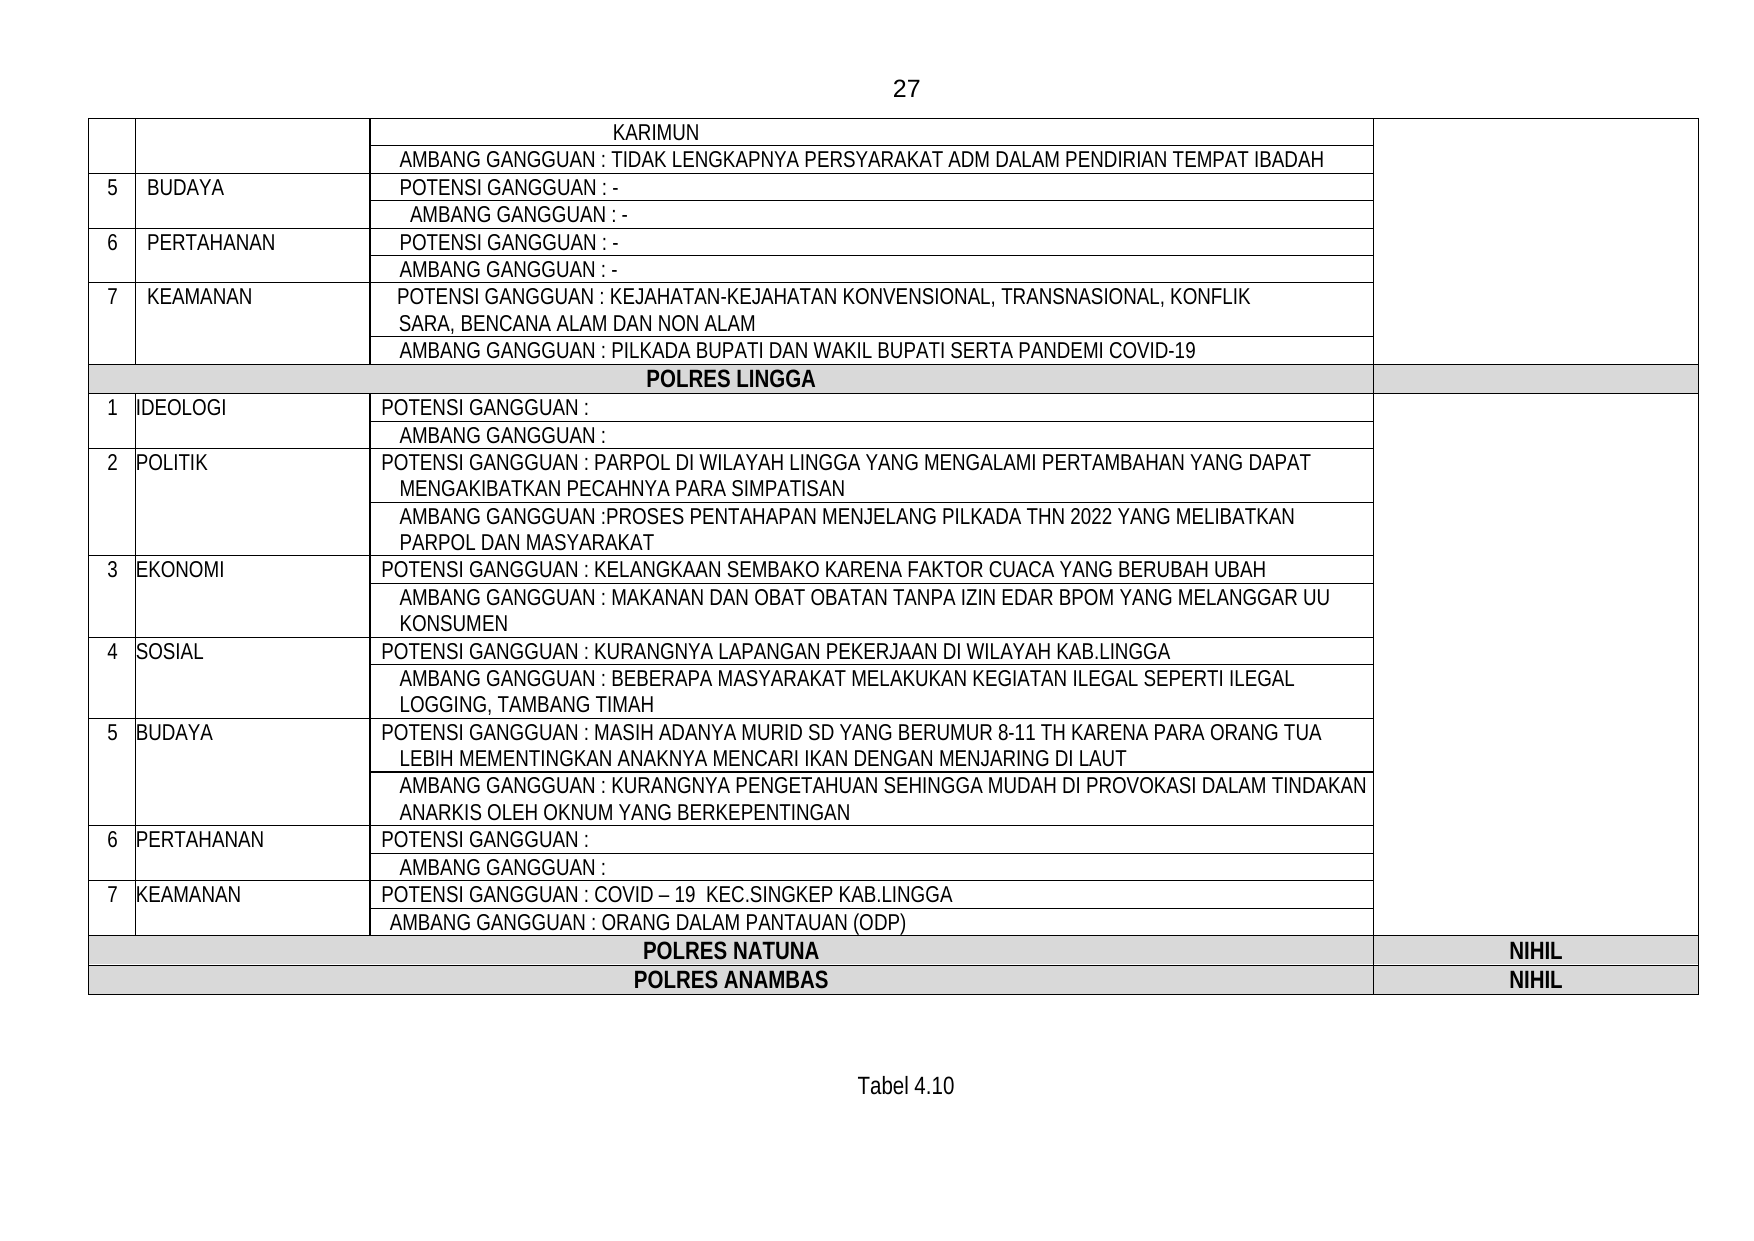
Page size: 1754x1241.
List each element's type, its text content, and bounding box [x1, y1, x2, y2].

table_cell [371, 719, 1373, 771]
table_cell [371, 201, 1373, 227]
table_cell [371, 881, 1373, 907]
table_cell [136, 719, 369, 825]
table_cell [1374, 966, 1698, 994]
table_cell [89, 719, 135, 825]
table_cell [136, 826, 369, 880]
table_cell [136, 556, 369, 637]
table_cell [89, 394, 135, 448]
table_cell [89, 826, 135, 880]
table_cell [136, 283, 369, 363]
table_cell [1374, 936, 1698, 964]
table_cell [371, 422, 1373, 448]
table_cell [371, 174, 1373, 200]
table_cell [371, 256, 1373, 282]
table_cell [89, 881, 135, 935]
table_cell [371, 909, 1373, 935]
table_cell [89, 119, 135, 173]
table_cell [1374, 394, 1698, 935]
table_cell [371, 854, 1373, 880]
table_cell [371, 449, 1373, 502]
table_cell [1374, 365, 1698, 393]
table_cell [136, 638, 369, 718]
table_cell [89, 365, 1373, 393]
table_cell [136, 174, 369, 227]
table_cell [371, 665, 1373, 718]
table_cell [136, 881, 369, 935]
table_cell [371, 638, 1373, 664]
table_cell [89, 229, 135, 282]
list Tabel 4.10 [89, 1071, 1723, 1100]
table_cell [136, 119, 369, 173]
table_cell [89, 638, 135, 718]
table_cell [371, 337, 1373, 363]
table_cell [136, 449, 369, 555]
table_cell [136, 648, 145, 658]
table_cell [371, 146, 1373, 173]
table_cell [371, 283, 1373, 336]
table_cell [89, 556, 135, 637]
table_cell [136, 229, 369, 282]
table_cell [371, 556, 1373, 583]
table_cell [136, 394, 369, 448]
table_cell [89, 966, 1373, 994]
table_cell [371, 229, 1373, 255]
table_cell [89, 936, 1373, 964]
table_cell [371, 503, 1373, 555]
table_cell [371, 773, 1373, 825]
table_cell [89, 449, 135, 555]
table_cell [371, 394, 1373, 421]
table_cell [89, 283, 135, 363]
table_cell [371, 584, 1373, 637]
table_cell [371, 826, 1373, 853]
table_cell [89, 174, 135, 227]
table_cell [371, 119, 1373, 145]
